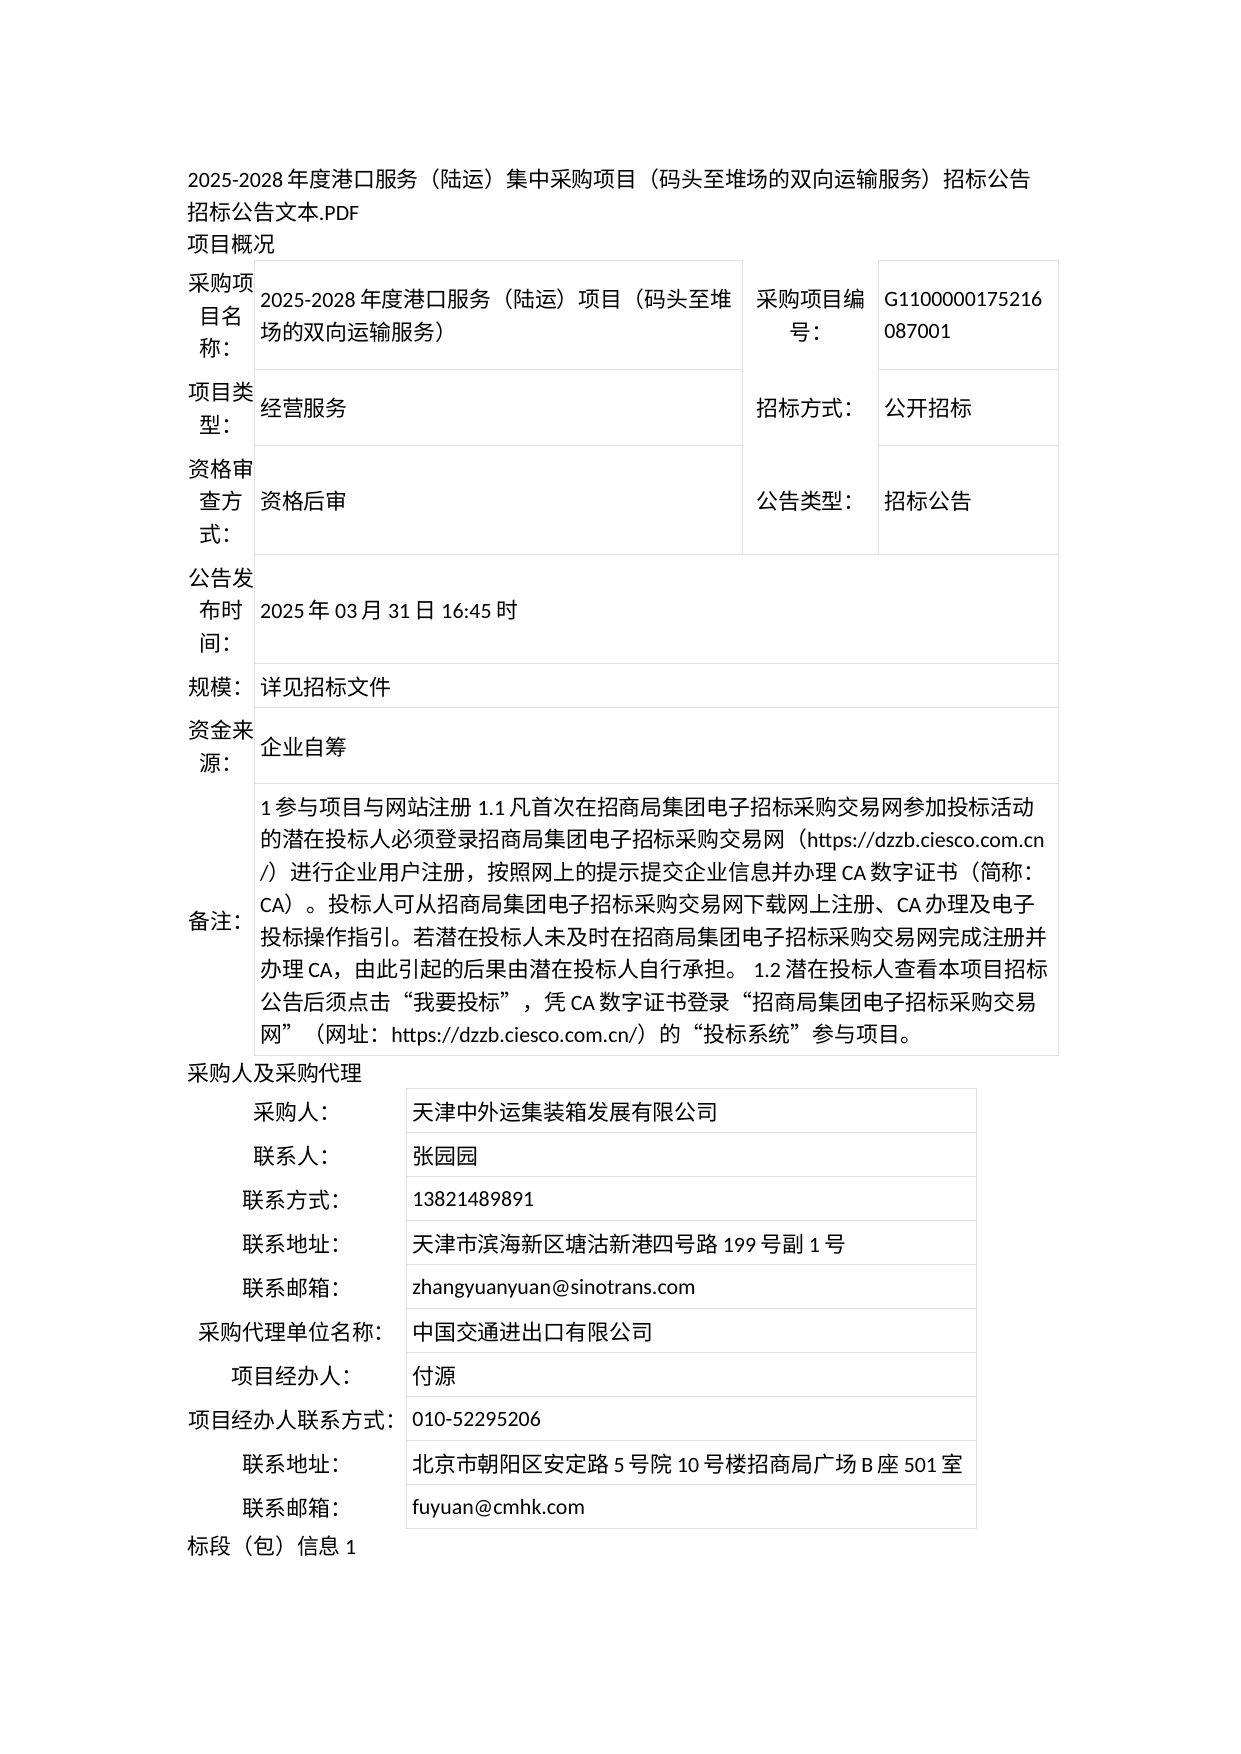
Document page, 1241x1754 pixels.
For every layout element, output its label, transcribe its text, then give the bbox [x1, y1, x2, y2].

table_header G1100000175216087001 [879, 261, 1058, 368]
table_cell 项目经办人联系方式： [188, 1396, 406, 1440]
table_cell 联系邮箱： [188, 1484, 406, 1528]
table_cell 采购代理单位名称： [188, 1308, 406, 1352]
table_cell fuyuan@cmhk.com [407, 1485, 976, 1528]
table_cell 北京市朝阳区安定路5号院10号楼招商局广场B座501室 [407, 1441, 976, 1484]
text 标段（包）信息1 [187, 1529, 1053, 1561]
table_header 采购人： [188, 1088, 406, 1132]
table_cell 详见招标文件 [255, 664, 1058, 707]
table_cell 项目类型： [188, 369, 254, 445]
table_cell 资格后审 [255, 446, 742, 554]
table_cell 招标公告 [879, 446, 1058, 554]
table_cell 联系邮箱： [188, 1264, 406, 1308]
table_cell 公开招标 [879, 370, 1058, 445]
table_cell 联系地址： [188, 1440, 406, 1484]
table_cell 010-52295206 [407, 1397, 976, 1440]
table_cell 项目经办人： [188, 1352, 406, 1396]
table_cell zhangyuanyuan@sinotrans.com [407, 1265, 976, 1308]
text 采购人及采购代理 [187, 1056, 1053, 1088]
table_cell 经营服务 [255, 370, 742, 445]
table_cell 企业自筹 [255, 708, 1058, 783]
table_cell 13821489891 [407, 1177, 976, 1220]
table_cell 中国交通进出口有限公司 [407, 1309, 976, 1352]
table_cell 资格审查方式： [188, 445, 254, 554]
table_cell 付源 [407, 1353, 976, 1396]
table_cell 1参与项目与网站注册 1.1凡首次在招商局集团电子招标采购交易网参加投标活动的潜在投标人必须登录招商局集团电子招标采购交易网（https://dzzb.ciesco.com.cn/）进行企业用户注册，按照网上的提示提交企业信息并办理CA数字证书（简称：CA）。投标人可从招商局集团电子招标采购交易网下载网上注册、CA办理及电子投标操作指引。若潜在投标人未及时在招商局集团电子招标采购交易网完成注册并办理CA，由此引起的后果由潜在投标人自行承担。 1.2潜在投标人查看本项目招标公告后须点击“我要投标”，凭CA数字证书登录“招商局集团电子招标采购交易网”（网址：https://dzzb.ciesco.com.cn/）的“投标系统”参与项目。 [255, 784, 1058, 1055]
table_cell 备注： [188, 783, 254, 1055]
table_header 采购项目编号： [743, 260, 878, 368]
table_header 采购项目名称： [188, 260, 254, 368]
table_cell 天津市滨海新区塘沽新港四号路199号副1号 [407, 1221, 976, 1264]
table_cell 资金来源： [188, 707, 254, 783]
text 2025-2028年度港口服务（陆运）集中采购项目（码头至堆场的双向运输服务）招标公告 招标公告文本.PDF [187, 162, 1053, 227]
table_cell 招标方式： [743, 369, 878, 445]
table_header 天津中外运集装箱发展有限公司 [407, 1089, 976, 1132]
table_cell 联系人： [188, 1132, 406, 1176]
table_header 2025-2028年度港口服务（陆运）项目（码头至堆场的双向运输服务） [255, 261, 742, 368]
table_cell 规模： [188, 663, 254, 707]
table_cell 联系方式： [188, 1176, 406, 1220]
table_cell 公告发布时间： [188, 554, 254, 663]
table_cell 张园园 [407, 1133, 976, 1176]
table_cell 公告类型： [743, 445, 878, 554]
table_cell 联系地址： [188, 1220, 406, 1264]
text 项目概况 [187, 227, 1053, 259]
table_cell 2025年03月31日 16:45时 [255, 555, 1058, 663]
